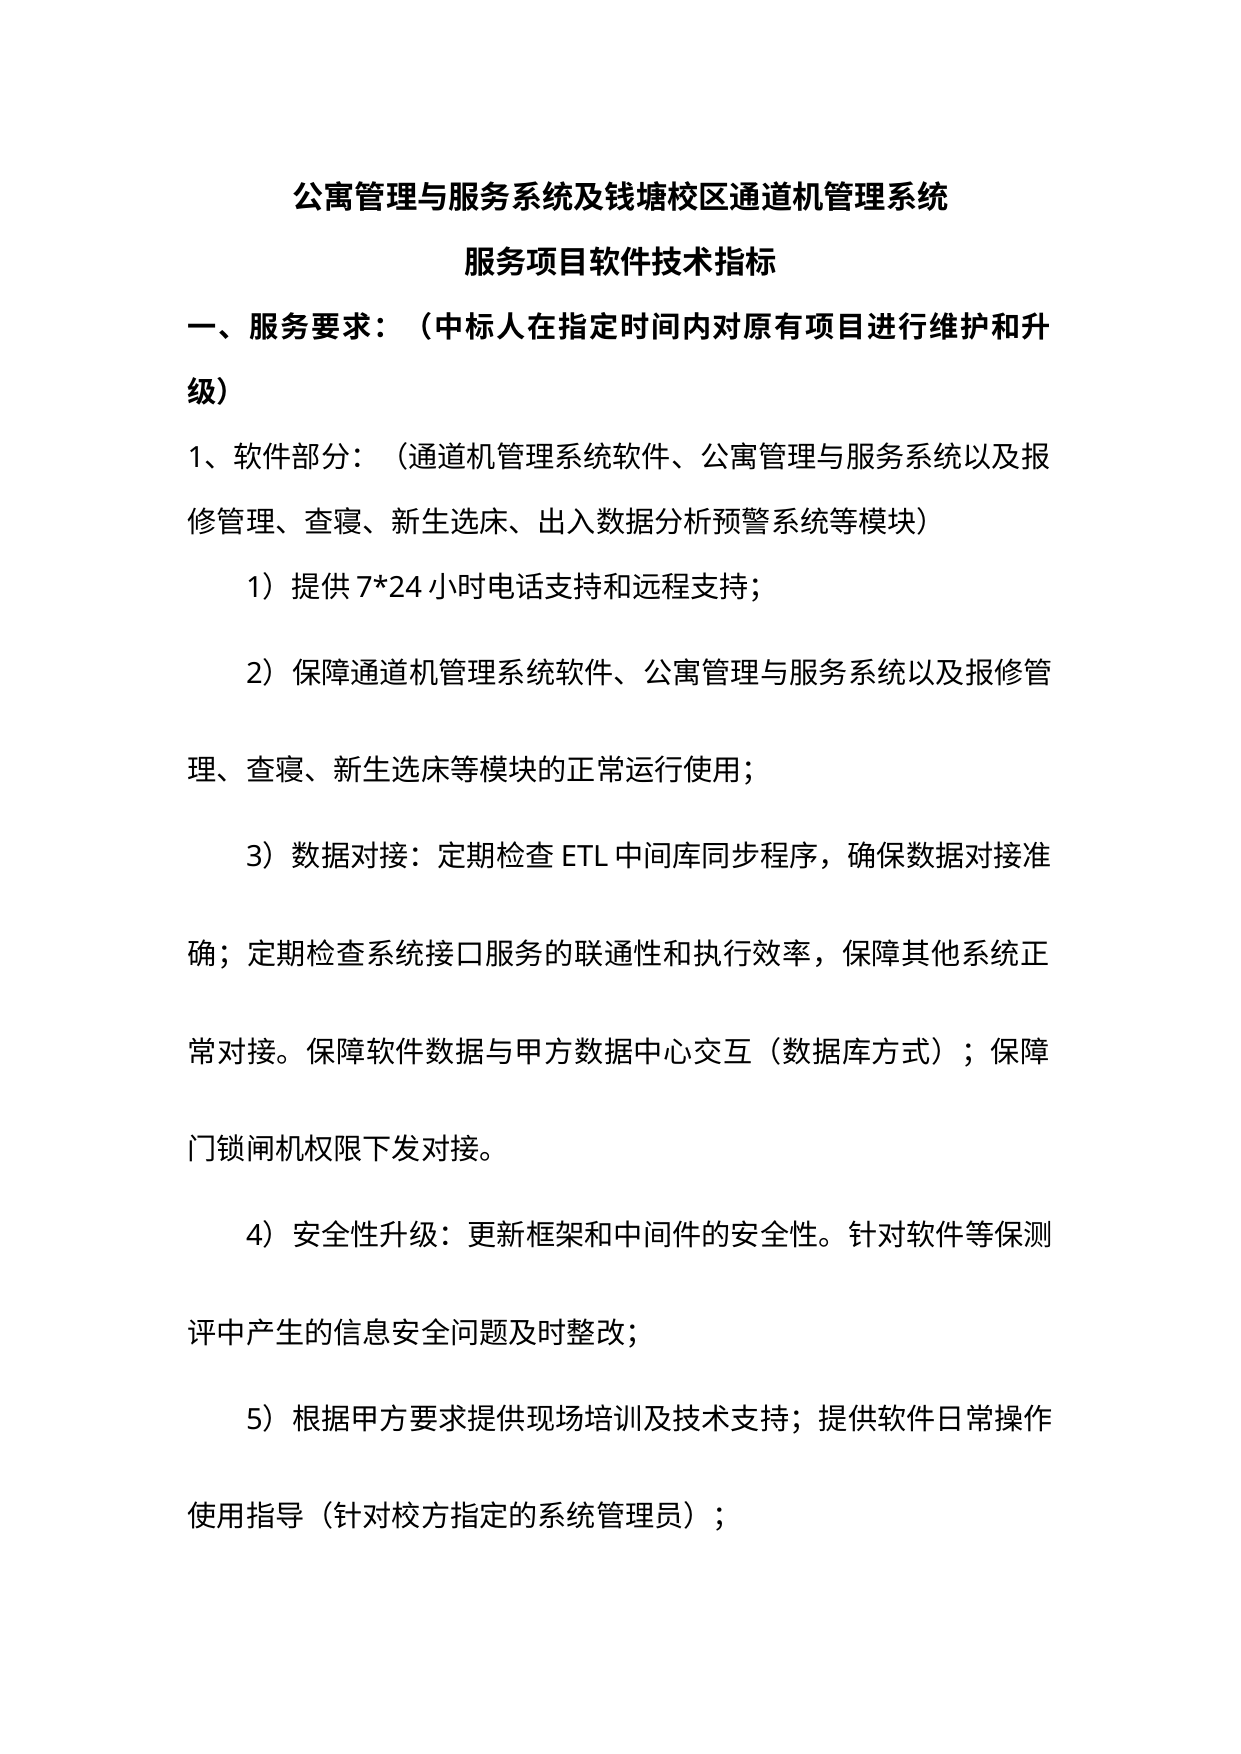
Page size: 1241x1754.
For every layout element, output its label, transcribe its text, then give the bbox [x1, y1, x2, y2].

list 2）保障通道机管理系统软件、公寓管理与服务系统以及报修管理、查寝、新生选床等模块的正常运行使用； [187, 638, 1053, 801]
list 3）数据对接：定期检查ETL中间库同步程序，确保数据对接准确；定期检查系统接口服务的联通性和执行效率，保障其他系统正常对接。保障软件数据与甲方数据中心交互（数据库方式）；保障门锁闸机权限下发对接。 [187, 822, 1053, 1179]
list 5）根据甲方要求提供现场培训及技术支持；提供软件日常操作使用指导（针对校方指定的系统管理员）； [187, 1384, 1053, 1547]
text 公寓管理与服务系统及钱塘校区通道机管理系统 [187, 162, 1053, 227]
list 4）安全性升级：更新框架和中间件的安全性。针对软件等保测评中产生的信息安全问题及时整改； [187, 1200, 1053, 1363]
list 1）提供7*24小时电话支持和远程支持； [187, 552, 1053, 617]
text 1、软件部分：（通道机管理系统软件、公寓管理与服务系统以及报修管理、查寝、新生选床、出入数据分析预警系统等模块） [187, 422, 1053, 552]
text 一、服务要求：（中标人在指定时间内对原有项目进行维护和升级） [187, 292, 1053, 422]
text 服务项目软件技术指标 [187, 227, 1053, 292]
